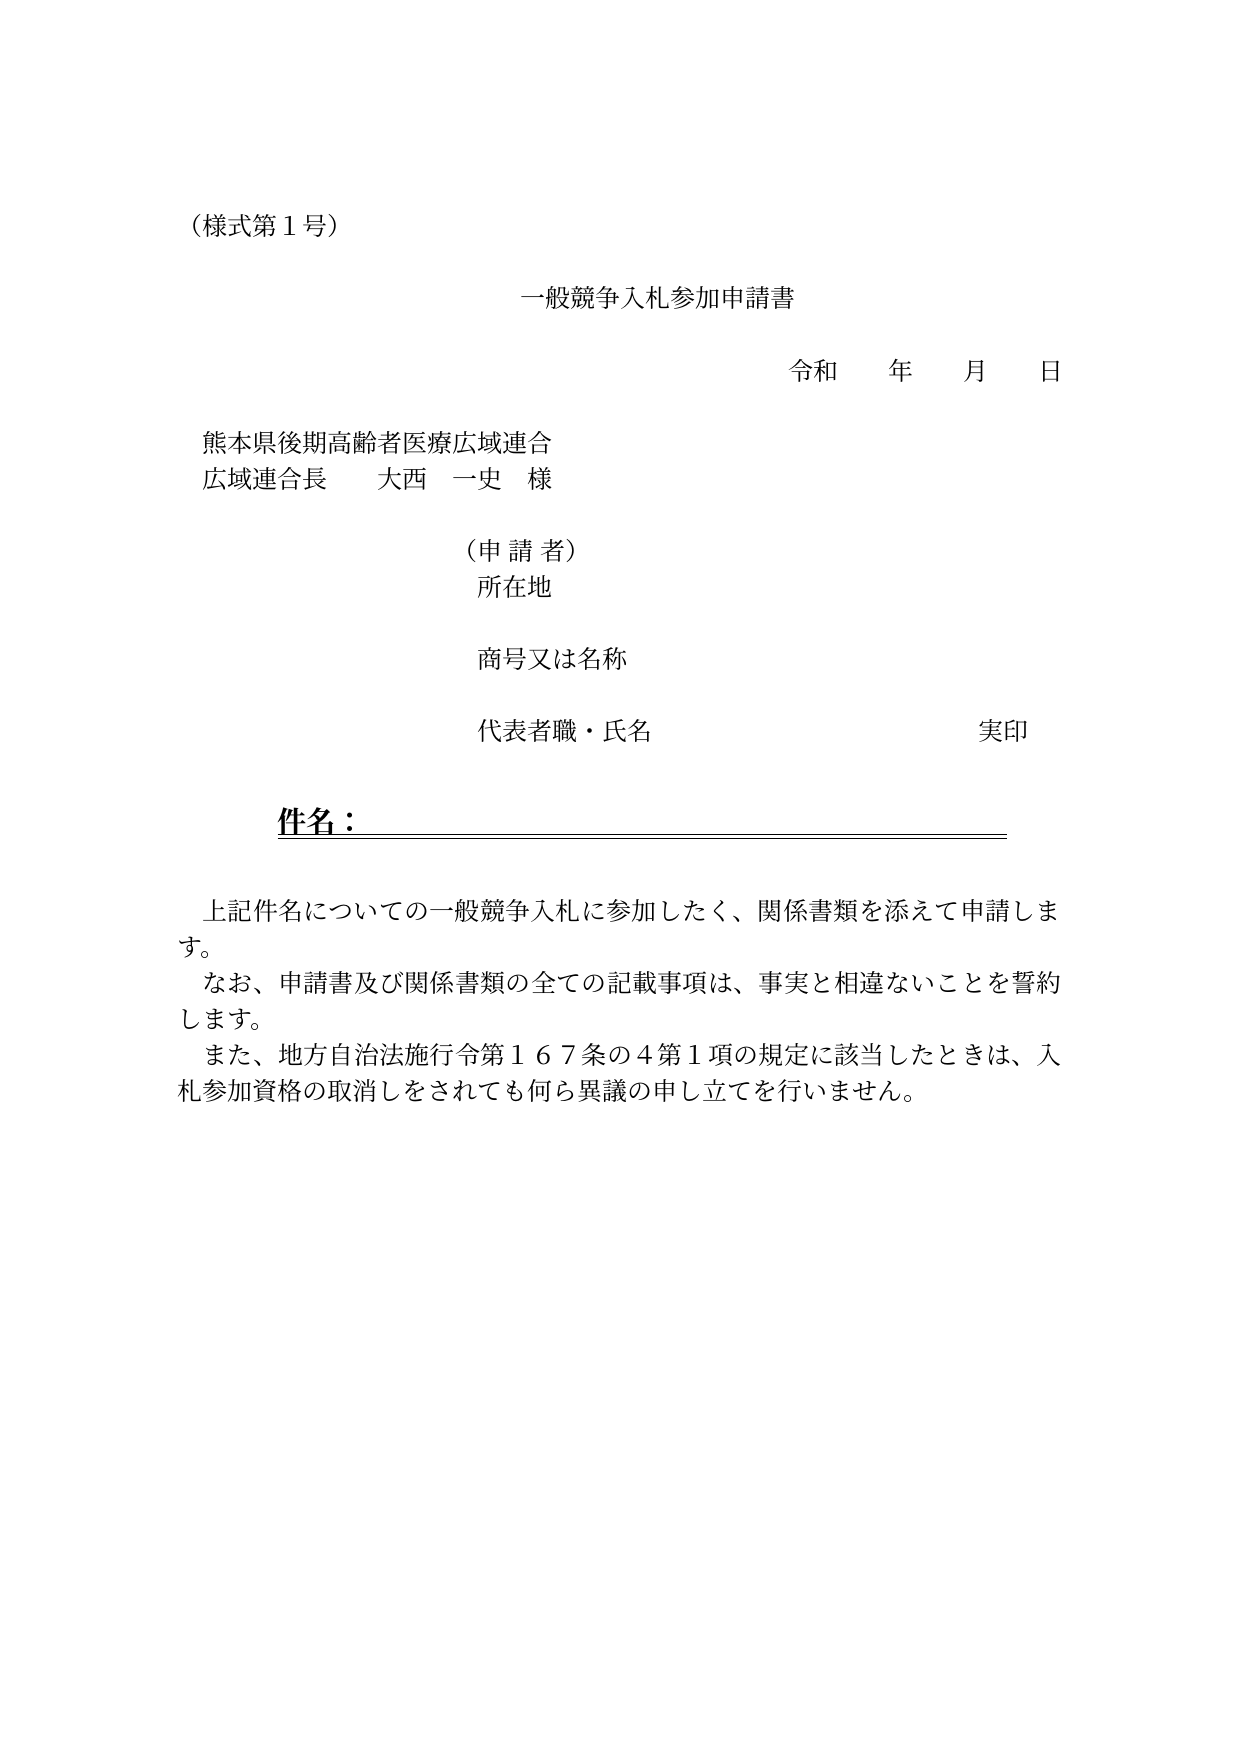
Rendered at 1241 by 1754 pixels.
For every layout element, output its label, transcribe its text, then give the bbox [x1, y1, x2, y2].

text （申 請 者） [177, 531, 1063, 567]
text 件名： [177, 784, 1063, 856]
text 一般競争入札参加申請書 [177, 279, 1063, 315]
text 広域連合長 大西 一史 様 [177, 459, 1063, 495]
text また、地方自治法施行令第１６７条の４第１項の規定に該当したときは、入札参加資格の取消しをされても何ら異議の申し立てを行いません。 [177, 1036, 1063, 1108]
text 商号又は名称 [177, 639, 1063, 676]
text 所在地 [177, 567, 1063, 603]
text 熊本県後期高齢者医療広域連合 [177, 423, 1063, 459]
text 令和 年 月 日 [177, 351, 1063, 387]
text 上記件名についての一般競争入札に参加したく、関係書類を添えて申請します。 [177, 892, 1063, 964]
text なお、申請書及び関係書類の全ての記載事項は、事実と相違ないことを誓約します。 [177, 964, 1063, 1036]
text 代表者職・氏名 実印 [177, 712, 1063, 748]
text （様式第１号） [177, 207, 1063, 243]
